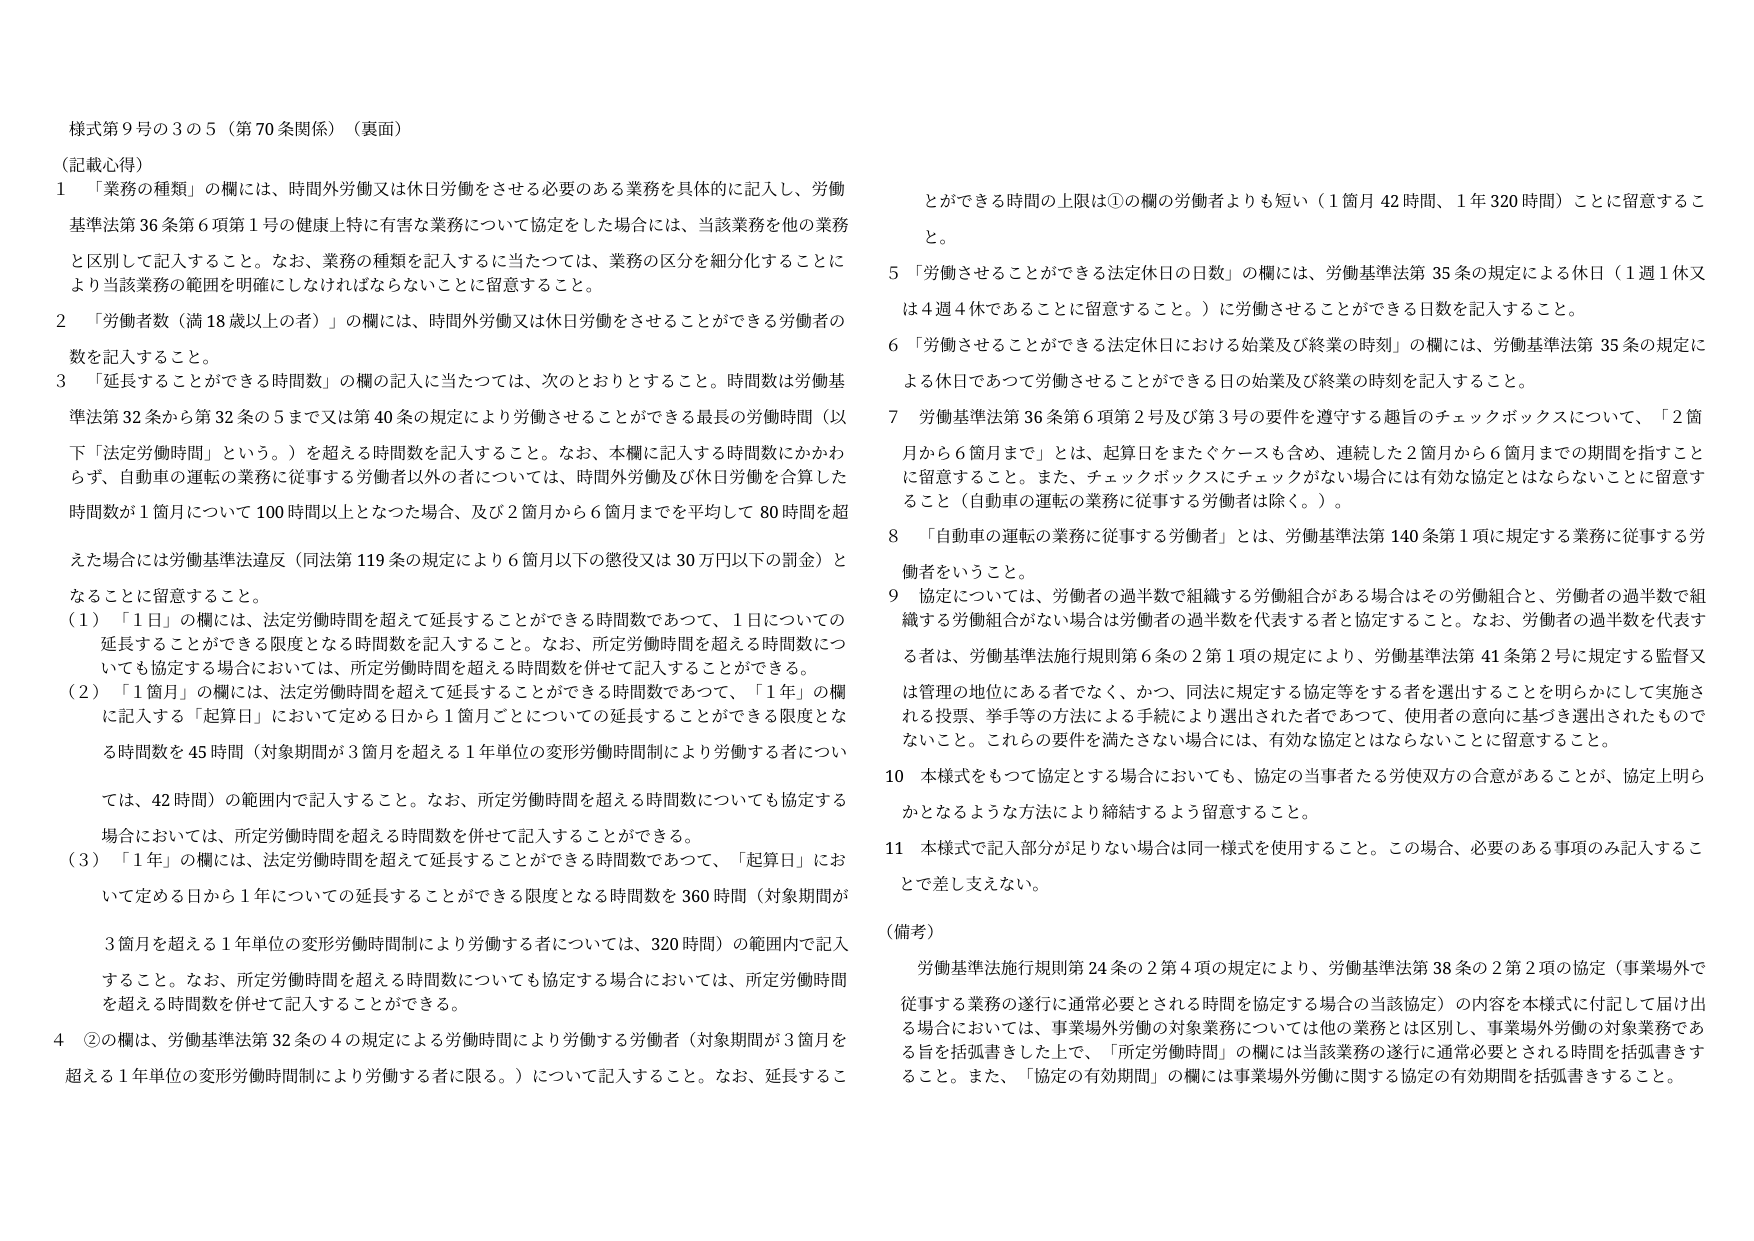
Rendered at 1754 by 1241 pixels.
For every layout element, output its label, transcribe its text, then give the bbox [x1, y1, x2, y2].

text 労働基準法施行規則第24条の２第４項の規定により、労働基準法第38条の２第２項の協定（事業場外で従事する業務の遂行に通常必要とされる時間を協定する場合の当該協定）の内容を本様式に付記して届け出る場合においては、事業場外労働の対象業務については他の業務とは区別し、事業場外労働の対象業務である旨を括弧書きした上で、「所定労働時間」の欄には当該業務の遂行に通常必要とされる時間を括弧書きすること。また、「協定の有効期間」の欄には事業場外労働に関する協定の有効期間を括弧書きすること。 [900, 943, 1707, 1087]
text 11 本様式で記入部分が足りない場合は同一様式を使用すること。この場合、必要のある事項のみ記入することで差し支えない。 [885, 823, 1707, 895]
text 10 本様式をもつて協定とする場合においても、協定の当事者たる労使双方の合意があることが、協定上明らかとなるような方法により締結するよう留意すること。 [885, 751, 1707, 823]
text ２ 「労働者数（満18歳以上の者）」の欄には、時間外労働又は休日労働をさせることができる労働者の数を記入すること。 [52, 296, 849, 368]
text （３） 「１年」の欄には、法定労働時間を超えて延長することができる時間数であつて、「起算日」において定める日から１年についての延長することができる限度となる時間数を360時間（対象期間が３箇月を超える１年単位の変形労働時間制により労働する者については、320時間）の範囲内で記入すること。なお、所定労働時間を超える時間数についても協定する場合においては、所定労働時間を超える時間数を併せて記入することができる。 [58, 847, 849, 1015]
text ７ 労働基準法第36条第６項第２号及び第３号の要件を遵守する趣旨のチェックボックスについて、「２箇月から６箇月まで」とは、起算日をまたぐケースも含め、連続した２箇月から６箇月までの期間を指すことに留意すること。また、チェックボックスにチェックがない場合には有効な協定とはならないことに留意すること（自動車の運転の業務に従事する労働者は除く。）。 [885, 392, 1707, 512]
text ５ 「労働させることができる法定休日の日数」の欄には、労働基準法第35条の規定による休日（１週１休又は４週４休であることに留意すること。）に労働させることができる日数を記入すること。 [885, 248, 1707, 320]
text ３ 「延長することができる時間数」の欄の記入に当たつては、次のとおりとすること。時間数は労働基準法第32条から第32条の５まで又は第40条の規定により労働させることができる最長の労働時間（以下「法定労働時間」という。）を超える時間数を記入すること。なお、本欄に記入する時間数にかかわらず、自動車の運転の業務に従事する労働者以外の者については、時間外労働及び休日労働を合算した時間数が１箇月について100時間以上となつた場合、及び２箇月から６箇月までを平均して80時間を超えた場合には労働基準法違反（同法第119条の規定により６箇月以下の懲役又は30万円以下の罰金）となることに留意すること。 [52, 368, 849, 608]
text １ 「業務の種類」の欄には、時間外労働又は休日労働をさせる必要のある業務を具体的に記入し、労働基準法第36条第６項第１号の健康上特に有害な業務について協定をした場合には、当該業務を他の業務と区別して記入すること。なお、業務の種類を記入するに当たつては、業務の区分を細分化することにより当該業務の範囲を明確にしなければならないことに留意すること。 [52, 176, 849, 296]
text 様式第９号の３の５（第70条関係）（裏面） [35, 104, 1707, 152]
text （１） 「１日」の欄には、法定労働時間を超えて延長することができる時間数であつて、１日についての延長することができる限度となる時間数を記入すること。なお、所定労働時間を超える時間数についても協定する場合においては、所定労働時間を超える時間数を併せて記入することができる。 [58, 608, 849, 679]
text （記載心得） [35, 152, 849, 176]
text ９ 協定については、労働者の過半数で組織する労働組合がある場合はその労働組合と、労働者の過半数で組織する労働組合がない場合は労働者の過半数を代表する者と協定すること。なお、労働者の過半数を代表する者は、労働基準法施行規則第６条の２第１項の規定により、労働基準法第41条第２号に規定する監督又は管理の地位にある者でなく、かつ、同法に規定する協定等をする者を選出することを明らかにして実施される投票、挙手等の方法による手続により選出された者であつて、使用者の意向に基づき選出されたものでないこと。これらの要件を満たさない場合には、有効な協定とはならないことに留意すること。 [885, 584, 1707, 751]
text （２） 「１箇月」の欄には、法定労働時間を超えて延長することができる時間数であつて、「１年」の欄に記入する「起算日」において定める日から１箇月ごとについての延長することができる限度となる時間数を45時間（対象期間が３箇月を超える１年単位の変形労働時間制により労働する者については、42時間）の範囲内で記入すること。なお、所定労働時間を超える時間数についても協定する場合においては、所定労働時間を超える時間数を併せて記入することができる。 [58, 679, 849, 847]
text ４ ②の欄は、労働基準法第32条の４の規定による労働時間により労働する労働者（対象期間が３箇月を超える１年単位の変形労働時間制により労働する者に限る。）について記入すること。なお、延長することができる時間の上限は①の欄の労働者よりも短い（１箇月42時間、１年320時間）ことに留意すること。 [50, 1015, 849, 1087]
text ８ 「自動車の運転の業務に従事する労働者」とは、労働基準法第140条第１項に規定する業務に従事する労働者をいうこと。 [885, 512, 1707, 584]
text （備考） [877, 919, 1707, 943]
text ４ ②の欄は、労働基準法第32条の４の規定による労働時間により労働する労働者（対象期間が３箇月を超える１年単位の変形労働時間制により労働する者に限る。）について記入すること。なお、延長することができる時間の上限は①の欄の労働者よりも短い（１箇月42時間、１年320時間）ことに留意すること。 [908, 176, 1707, 248]
text ６ 「労働させることができる法定休日における始業及び終業の時刻」の欄には、労働基準法第35条の規定による休日であつて労働させることができる日の始業及び終業の時刻を記入すること。 [885, 320, 1707, 392]
